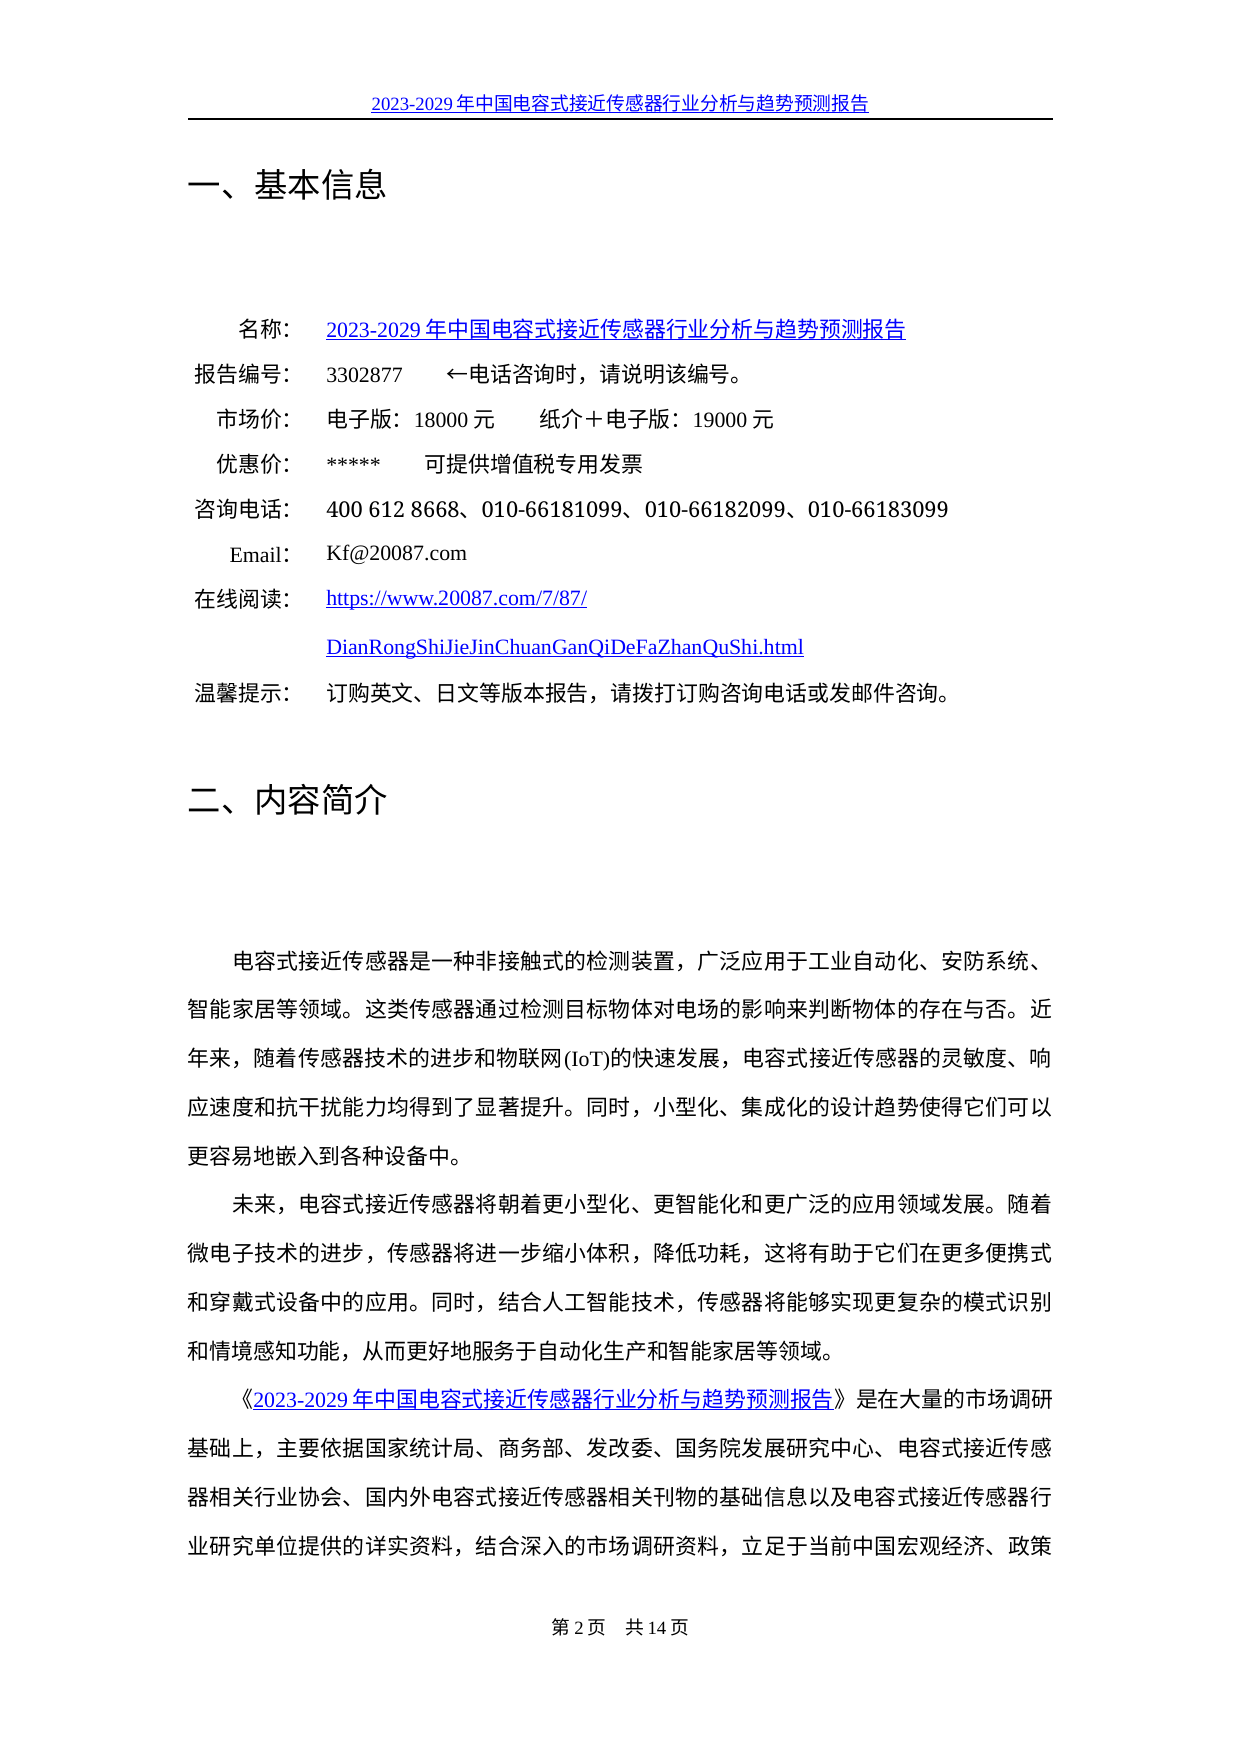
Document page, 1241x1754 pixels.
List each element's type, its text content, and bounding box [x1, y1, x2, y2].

table_cell 报告编号： [167, 357, 315, 402]
table_cell 温馨提示： [167, 675, 315, 720]
table_cell [315, 582, 1073, 675]
table_cell 3302877 ←电话咨询时，请说明该编号。 [315, 357, 1073, 402]
table_cell ***** 可提供增值税专用发票 [315, 447, 1073, 492]
table_header 名称： [167, 312, 315, 357]
table_cell 订购英文、日文等版本报告，请拨打订购咨询电话或发邮件咨询。 [315, 675, 1073, 720]
table_cell 市场价： [167, 402, 315, 447]
table_cell Email： [167, 537, 315, 582]
table_cell 咨询电话： [167, 492, 315, 537]
table_cell 400 612 8668、010-66181099、010-66182099、010-66183099 [315, 492, 1073, 537]
title 二、内容简介 [187, 766, 1053, 831]
table_cell Kf@20087.com [315, 537, 1073, 582]
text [187, 943, 1053, 1561]
table_header 2023-2029年中国电容式接近传感器行业分析与趋势预测报告 [315, 312, 1073, 357]
table_cell 在线阅读： [167, 582, 315, 675]
title 一、基本信息 [187, 150, 1053, 215]
table_cell 电子版：18000 元 纸介＋电子版：19000 元 [315, 402, 1073, 447]
table_cell 优惠价： [167, 447, 315, 492]
